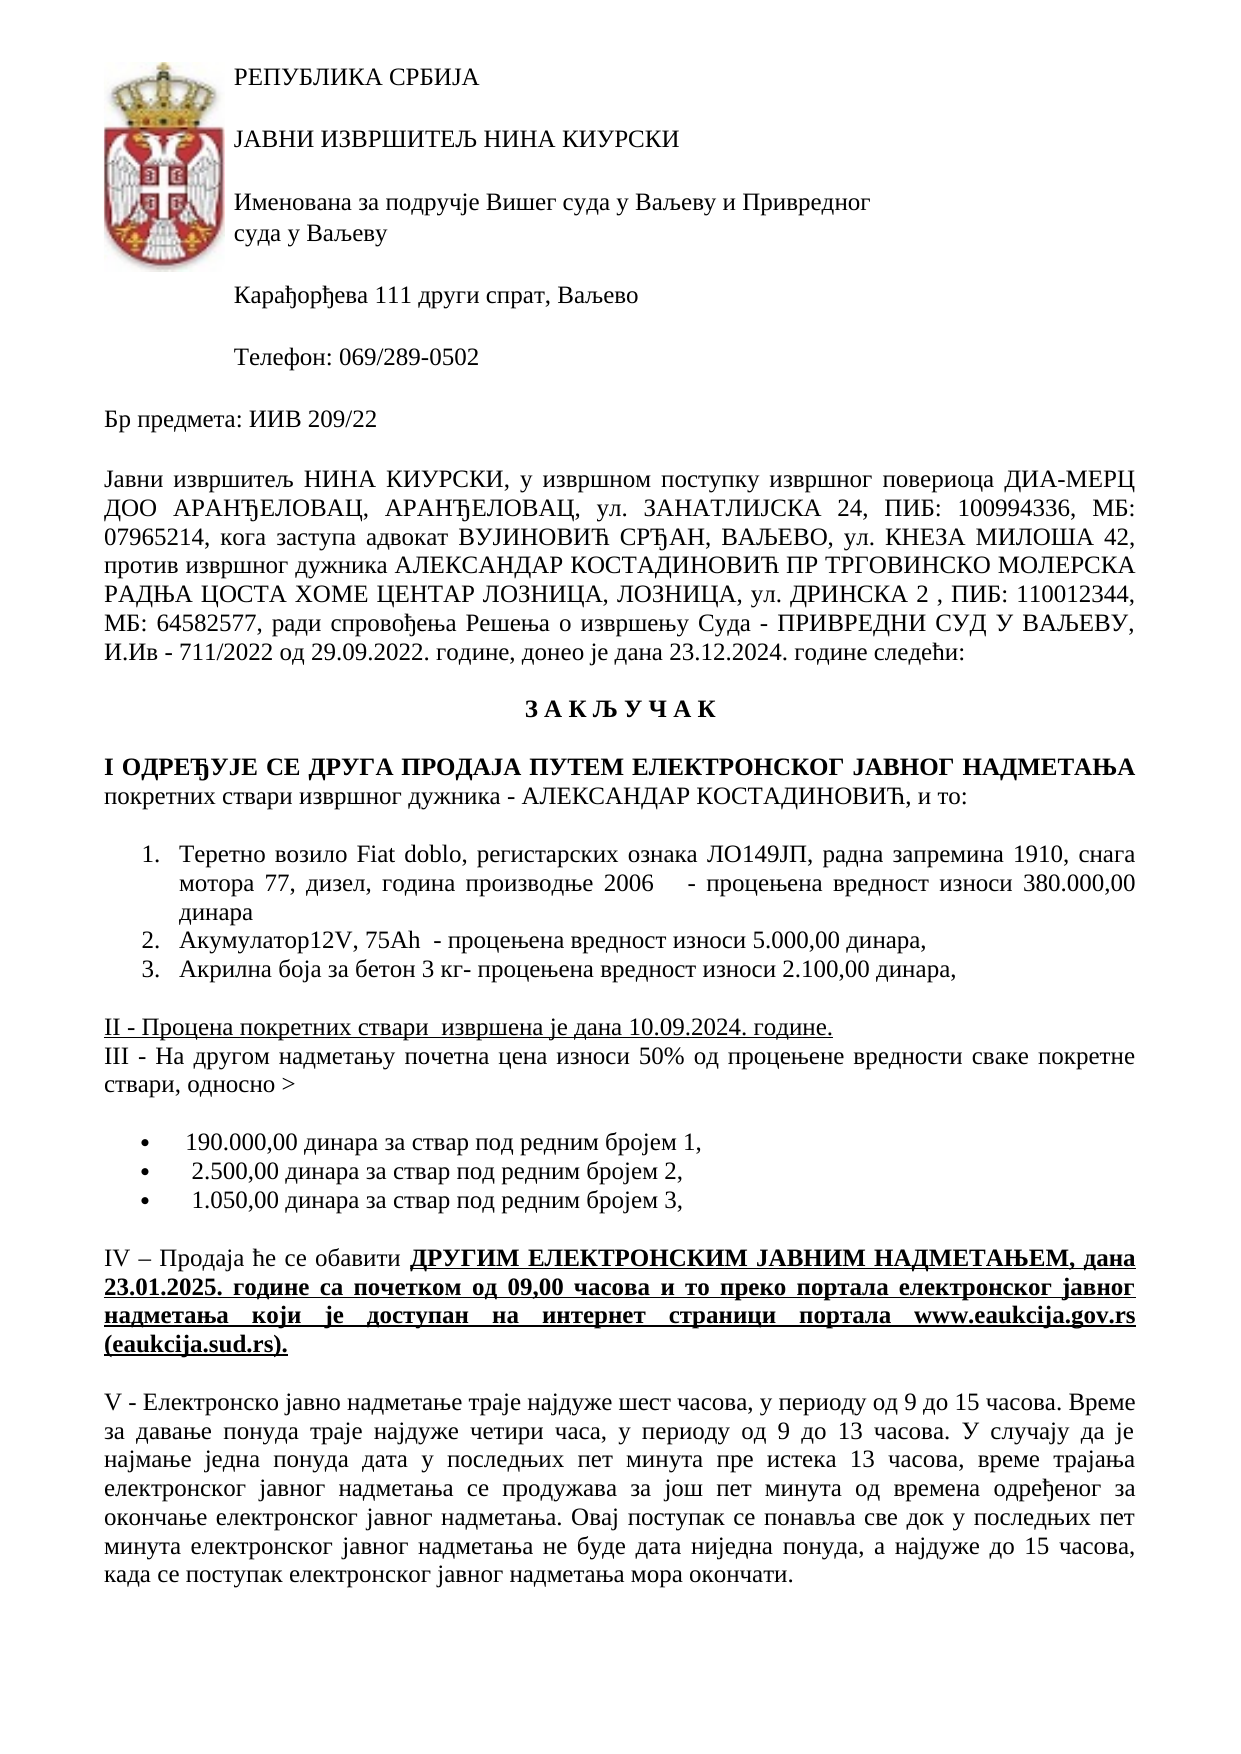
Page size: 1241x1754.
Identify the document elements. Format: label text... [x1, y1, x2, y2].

list 1.050,00 динара за ствар под редним бројем 3, [141, 1185, 1136, 1214]
table_header [104, 63, 234, 404]
text I ОДРЕЂУЈЕ СЕ ДРУГА ПРОДАЈА ПУТЕМ ЕЛЕКТРОНСКОГ ЈАВНОГ НАДМЕТАЊА покретних ствари извршног дужника - АЛЕКСАНДАР КОСТАДИНОВИЋ, и то: [104, 752, 1136, 810]
text Јавни извршитељ НИНА КИУРСКИ, у извршном поступку извршног повериоца ДИА-МЕРЦ ДОО АРАНЂЕЛОВАЦ, АРАНЂЕЛОВАЦ, ул. ЗАНАТЛИЈСКА 24, ПИБ: 100994336, МБ: 07965214, кога заступа адвокат ВУЈИНОВИЋ СРЂАН, ВАЉЕВО, ул. КНЕЗА МИЛОША 42, против извршног дужника АЛЕКСАНДАР КОСТАДИНОВИЋ ПР ТРГОВИНСКО МОЛЕРСКА РАДЊА ЦОСТА ХОМЕ ЦЕНТАР ЛОЗНИЦА, ЛОЗНИЦА, ул. ДРИНСКА 2 , ПИБ: 110012344, МБ: 64582577, ради спровођења Решења о извршењу Суда - ПРИВРЕДНИ СУД У ВАЉЕВУ, И.Ив - 711/2022 од 29.09.2022. године, донео је дана 23.12.2024. године следећи: [104, 464, 1136, 665]
text З А К Љ У Ч А К [104, 694, 1136, 723]
list 2.500,00 динара за ствар под редним бројем 2, [141, 1156, 1136, 1185]
text II - Процена покретних ствари извршена је дана 10.09.2024. године. [104, 1012, 1136, 1041]
list 190.000,00 динара за ствар под редним бројем 1, [141, 1127, 1136, 1156]
picture [103, 62, 225, 272]
list Теретно возило Fiat doblo, регистарских ознака ЛО149ЈП, радна запремина 1910, снага мотора 77, дизел, година производње 2006 - процењена вредност износи 380.000,00 динара [141, 839, 1136, 925]
text V - Електронско јавно надметање траје најдуже шест часова, у периоду од 9 до 15 часова. Време за давање понуда траје најдуже четири часа, у периоду од 9 до 13 часова. У случају да је најмање једна понуда дата у последњих пет минута пре истека 13 часова, време трајања електронског јавног надметања се продужава за још пет минута од времена одређеног за окончање електронског јавног надметања. Овај поступак се понавља све док у последњих пет минута електронског јавног надметања не буде дата ниједна понуда, а најдуже до 15 часова, када се поступак електронског јавног надметања мора окончати. [104, 1387, 1136, 1588]
list Aкумулатор12V, 75Ah - процењена вредност износи 5.000,00 динара, [141, 925, 1136, 954]
text III - На другом надметању почетна цена износи 50% од процењене вредности сваке покретне ствари, односно > [104, 1041, 1136, 1098]
list Aкрилна боја за бетон 3 кг- процењена вредност износи 2.100,00 динара, [141, 954, 1136, 983]
text IV – Продаја ће се обавити ДРУГИМ ЕЛЕКТРОНСКИМ ЈАВНИМ НАДМЕТАЊЕМ, дана 23.01.2025. године са почетком од 09,00 часова и то преко портала електронског јавног надметањa који је доступан на интернет страници портала www.еaukcija.gov.rs (eaukcija.sud.rs). [104, 1327, 1136, 1358]
text IV – Продаја ће се обавити ДРУГИМ ЕЛЕКТРОНСКИМ ЈАВНИМ НАДМЕТАЊЕМ, дана 23.01.2025. године са почетком од 09,00 часова и то преко портала електронског јавног надметањa који је доступан на интернет страници портала www.еaukcija.gov.rs (eaukcija.sud.rs). [104, 1298, 1136, 1325]
text Бр предмета: ИИВ 209/22 [104, 404, 1136, 433]
text IV – Продаја ће се обавити ДРУГИМ ЕЛЕКТРОНСКИМ ЈАВНИМ НАДМЕТАЊЕМ, дана 23.01.2025. године са почетком од 09,00 часова и то преко портала електронског јавног надметањa који је доступан на интернет страници портала www.еaukcija.gov.rs (eaukcija.sud.rs). [104, 1243, 1136, 1297]
table_header РЕПУБЛИКА СРБИЈА ЈАВНИ ИЗВРШИТЕЉ НИНА КИУРСКИ Именованa за подручје Вишег суда у Ваљеву и Привредног суда у Ваљеву Карађорђева 111 други спрат, Ваљево Телефон: 069/289-0502 [234, 63, 883, 404]
